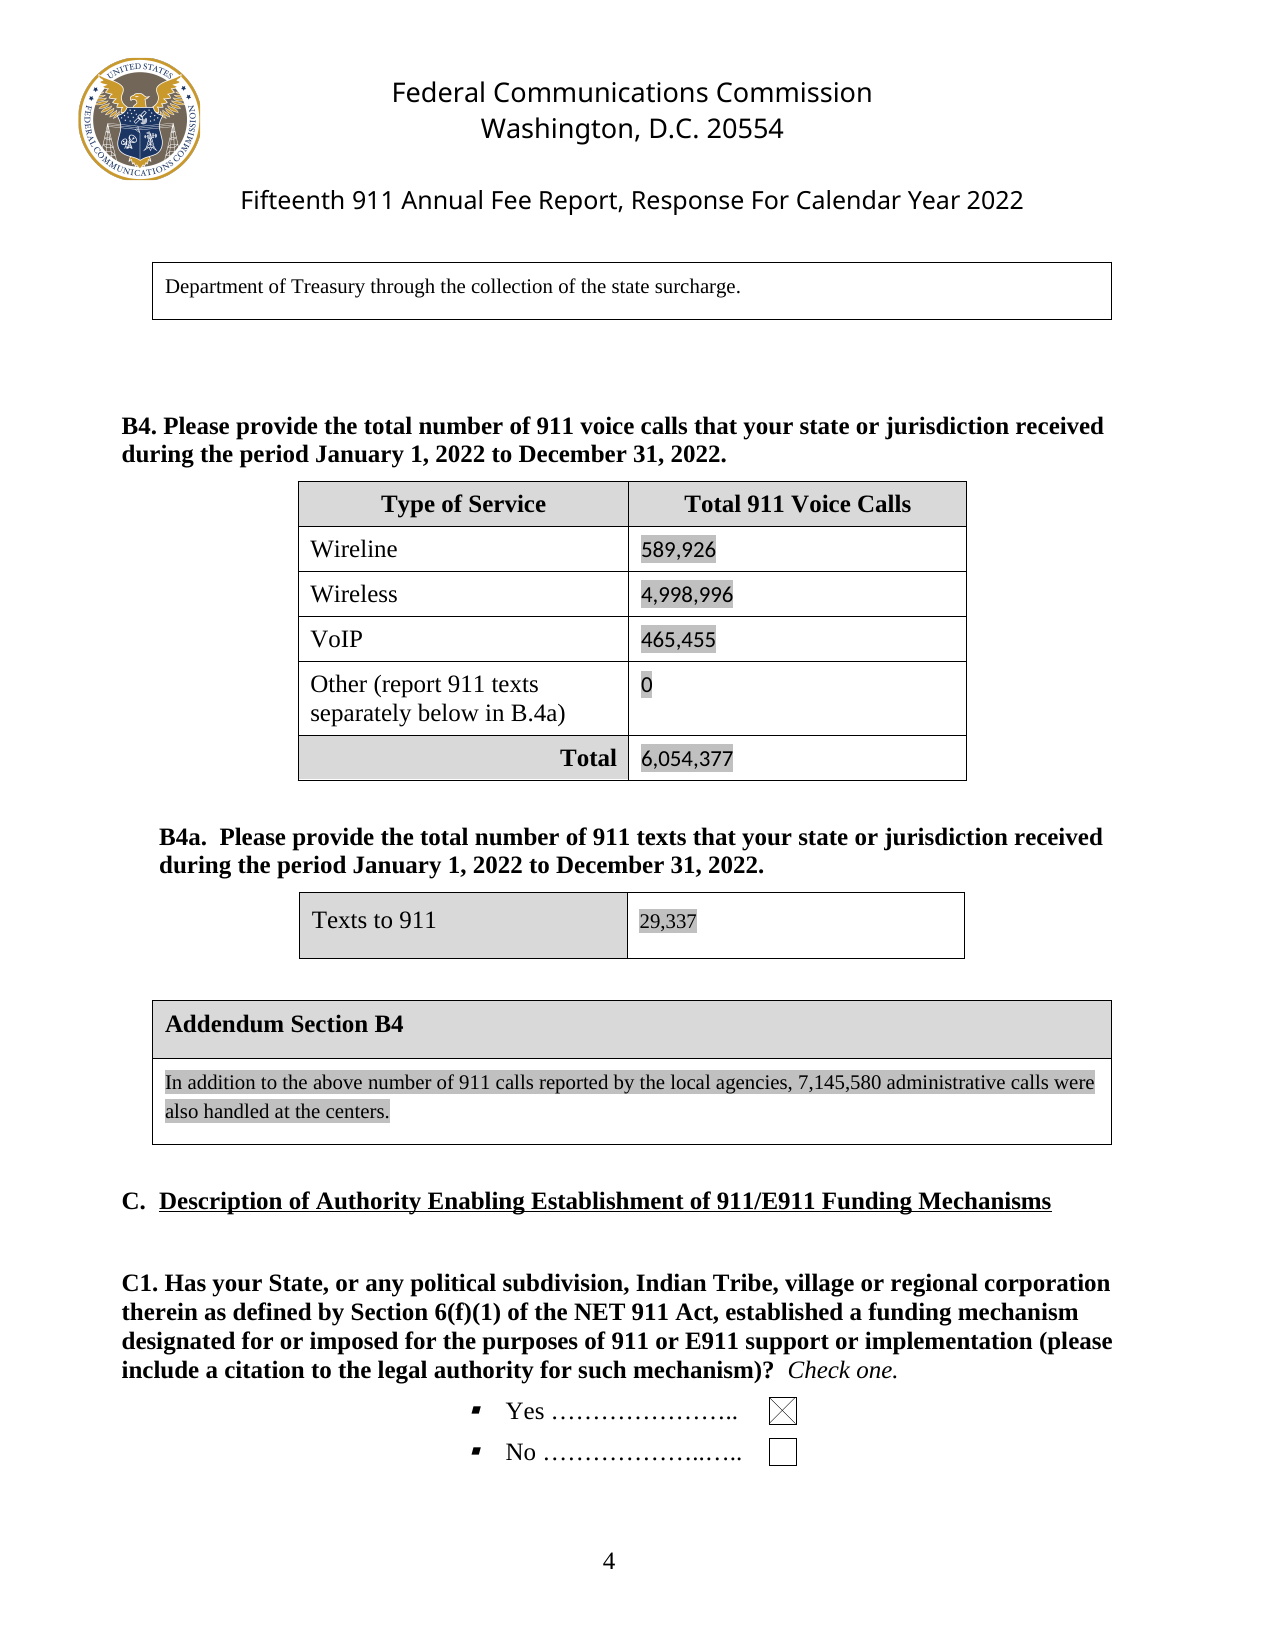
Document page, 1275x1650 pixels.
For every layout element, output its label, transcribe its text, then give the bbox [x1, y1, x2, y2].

list Yes ………………….. [121, 1396, 1143, 1425]
table_cell 6,054,377 [629, 736, 966, 779]
table_cell In addition to the above number of 911 calls reported by the local agencies, 7,145,580 administrative calls were also handled at the centers. [153, 1059, 1111, 1144]
table_cell Other (report 911 texts separately below in B.4a) [299, 662, 628, 734]
text B4. Please provide the total number of 911 voice calls that your state or jurisdiction received during the period January 1, 2022 to December 31, 2022. [121, 411, 1143, 468]
text B4a. Please provide the total number of 911 texts that your state or jurisdiction received during the period January 1, 2022 to December 31, 2022. [159, 822, 1143, 879]
table_cell 4,998,996 [629, 572, 966, 616]
picture [78, 57, 200, 180]
list No ………………..….. [121, 1437, 1143, 1466]
table_header Addendum Section B4 [153, 1001, 1111, 1058]
table_header Texts to 911 [300, 893, 627, 958]
table_cell VoIP [299, 617, 628, 661]
text C1. Has your State, or any political subdivision, Indian Tribe, village or regional corporation therein as defined by Section 6(f)(1) of the NET 911 Act, established a funding mechanism designated for or imposed for the purposes of 911 or E911 support or implementation (please include a citation to the legal authority for such mechanism)? Check one. [121, 1268, 1143, 1383]
table_cell 589,926 [629, 527, 966, 571]
table_header Type of Service [299, 482, 628, 526]
table_cell 0 [629, 662, 966, 734]
table_header 29,337 [628, 893, 964, 958]
list Description of Authority Enabling Establishment of 911/E911 Funding Mechanisms [121, 1186, 1143, 1215]
table_cell Total [299, 736, 628, 779]
table_cell Wireline [299, 527, 628, 571]
table_cell 465,455 [629, 617, 966, 661]
table_header Total 911 Voice Calls [629, 482, 966, 526]
table_cell Wireless [299, 572, 628, 616]
